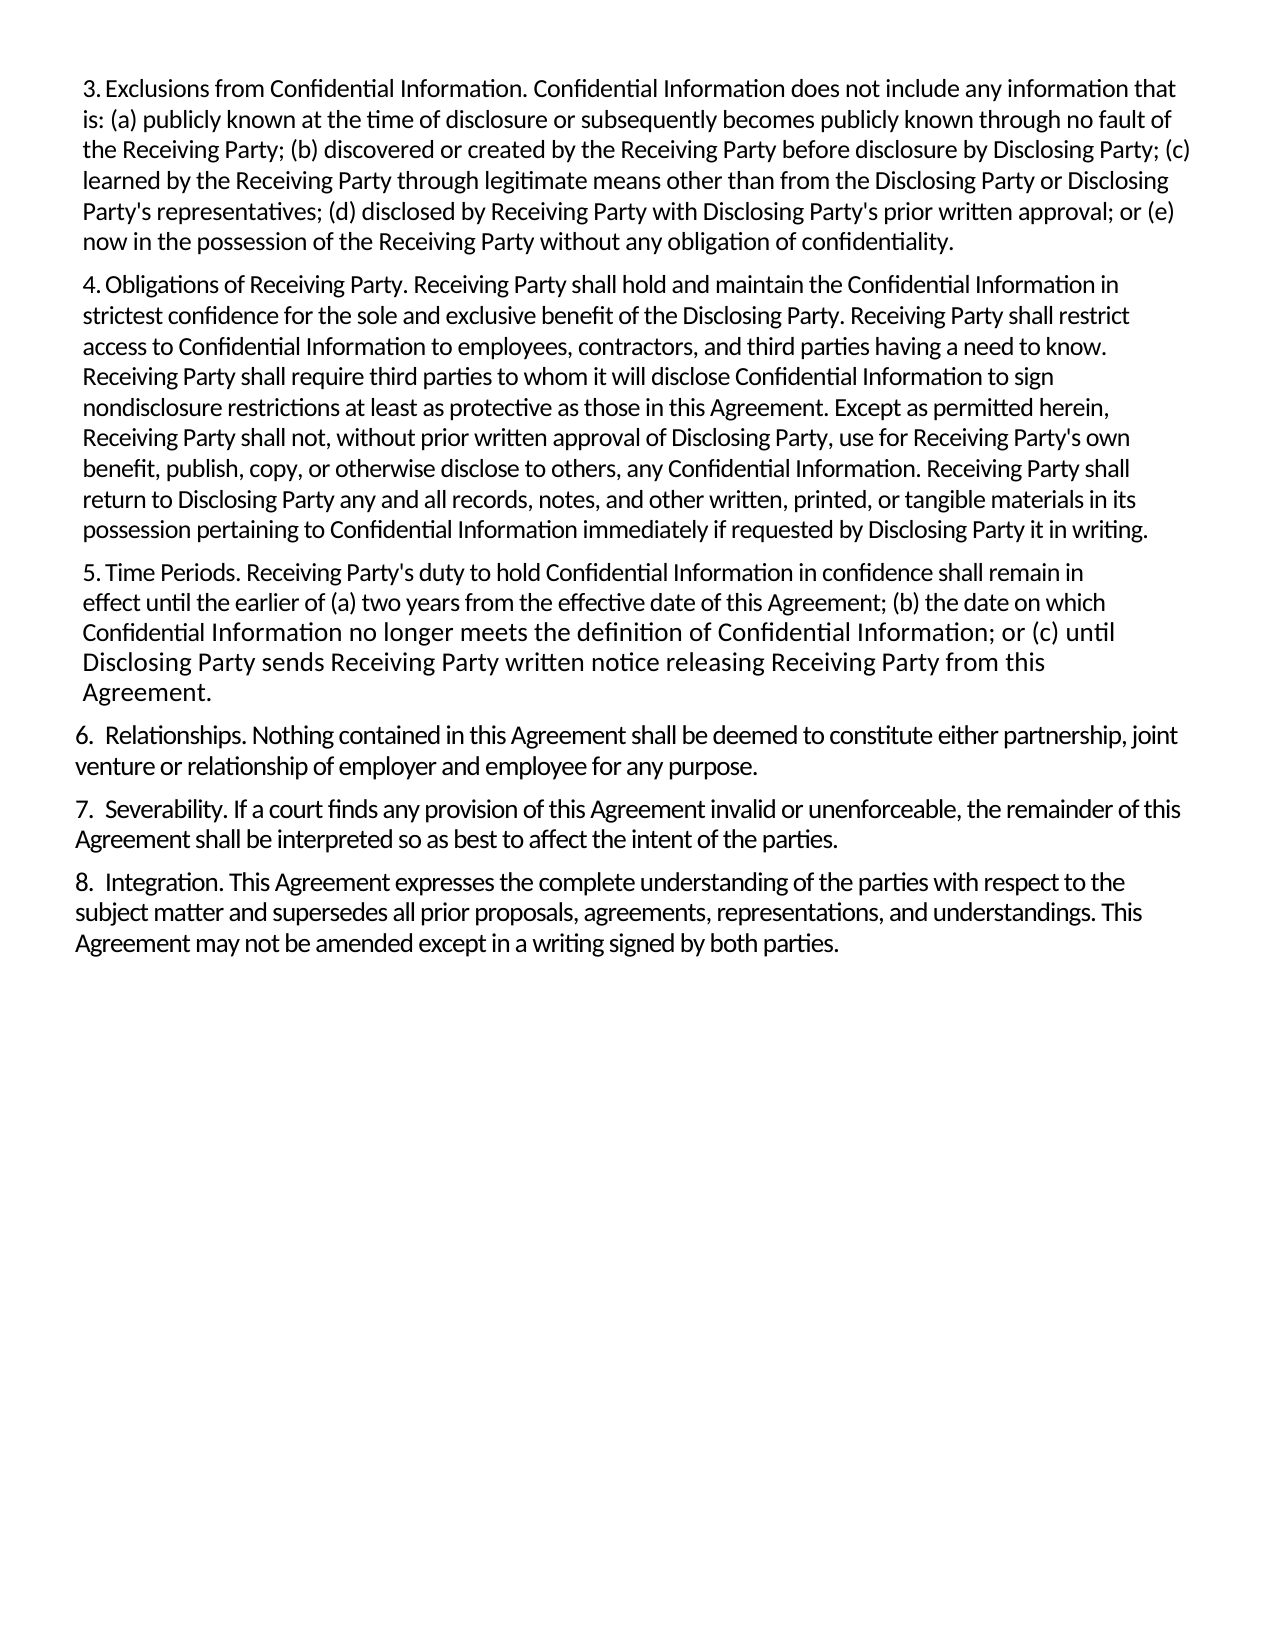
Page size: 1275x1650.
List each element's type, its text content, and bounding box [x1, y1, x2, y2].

list Time Periods. Receiving Party's duty to hold Confidential Information in confidence shall remain in effect until the earlier of (a) two years from the effective date of this Agreement; (b) the date on which Confidential Information no longer meets the definition of Confidential Information; or (c) until Disclosing Party sends Receiving Party written notice releasing Receiving Party from this Agreement. [82, 557, 1140, 707]
list Obligations of Receiving Party. Receiving Party shall hold and maintain the Confidential Information in strictest confidence for the sole and exclusive benefit of the Disclosing Party. Receiving Party shall restrict access to Confidential Information to employees, contractors, and third parties having a need to know. Receiving Party shall require third parties to whom it will disclose Confidential Information to sign nondisclosure restrictions at least as protective as those in this Agreement. Except as permitted herein, Receiving Party shall not, without prior written approval of Disclosing Party, use for Receiving Party's own benefit, publish, copy, or otherwise disclose to others, any Confidential Information. Receiving Party shall return to Disclosing Party any and all records, notes, and other written, printed, or tangible materials in its possession pertaining to Confidential Information immediately if requested by Disclosing Party it in writing. [82, 269, 1162, 545]
list Integration. This Agreement expresses the complete understanding of the parties with respect to the subject matter and supersedes all prior proposals, agreements, representations, and understandings. This Agreement may not be amended except in a writing signed by both parties. [75, 867, 1147, 958]
list Exclusions from Confidential Information. Confidential Information does not include any information that is: (a) publicly known at the time of disclosure or subsequently becomes publicly known through no fault of the Receiving Party; (b) discovered or created by the Receiving Party before disclosure by Disclosing Party; (c) learned by the Receiving Party through legitimate means other than from the Disclosing Party or Disclosing Party's representatives; (d) disclosed by Receiving Party with Disclosing Party's prior written approval; or (e) now in the possession of the Receiving Party without any obligation of confidentiality. [82, 73, 1200, 257]
list Relationships. Nothing contained in this Agreement shall be deemed to constitute either partnership, joint venture or relationship of employer and employee for any purpose. [75, 720, 1185, 782]
list Severability. If a court finds any provision of this Agreement invalid or unenforceable, the remainder of this Agreement shall be interpreted so as best to affect the intent of the parties. [75, 794, 1185, 854]
